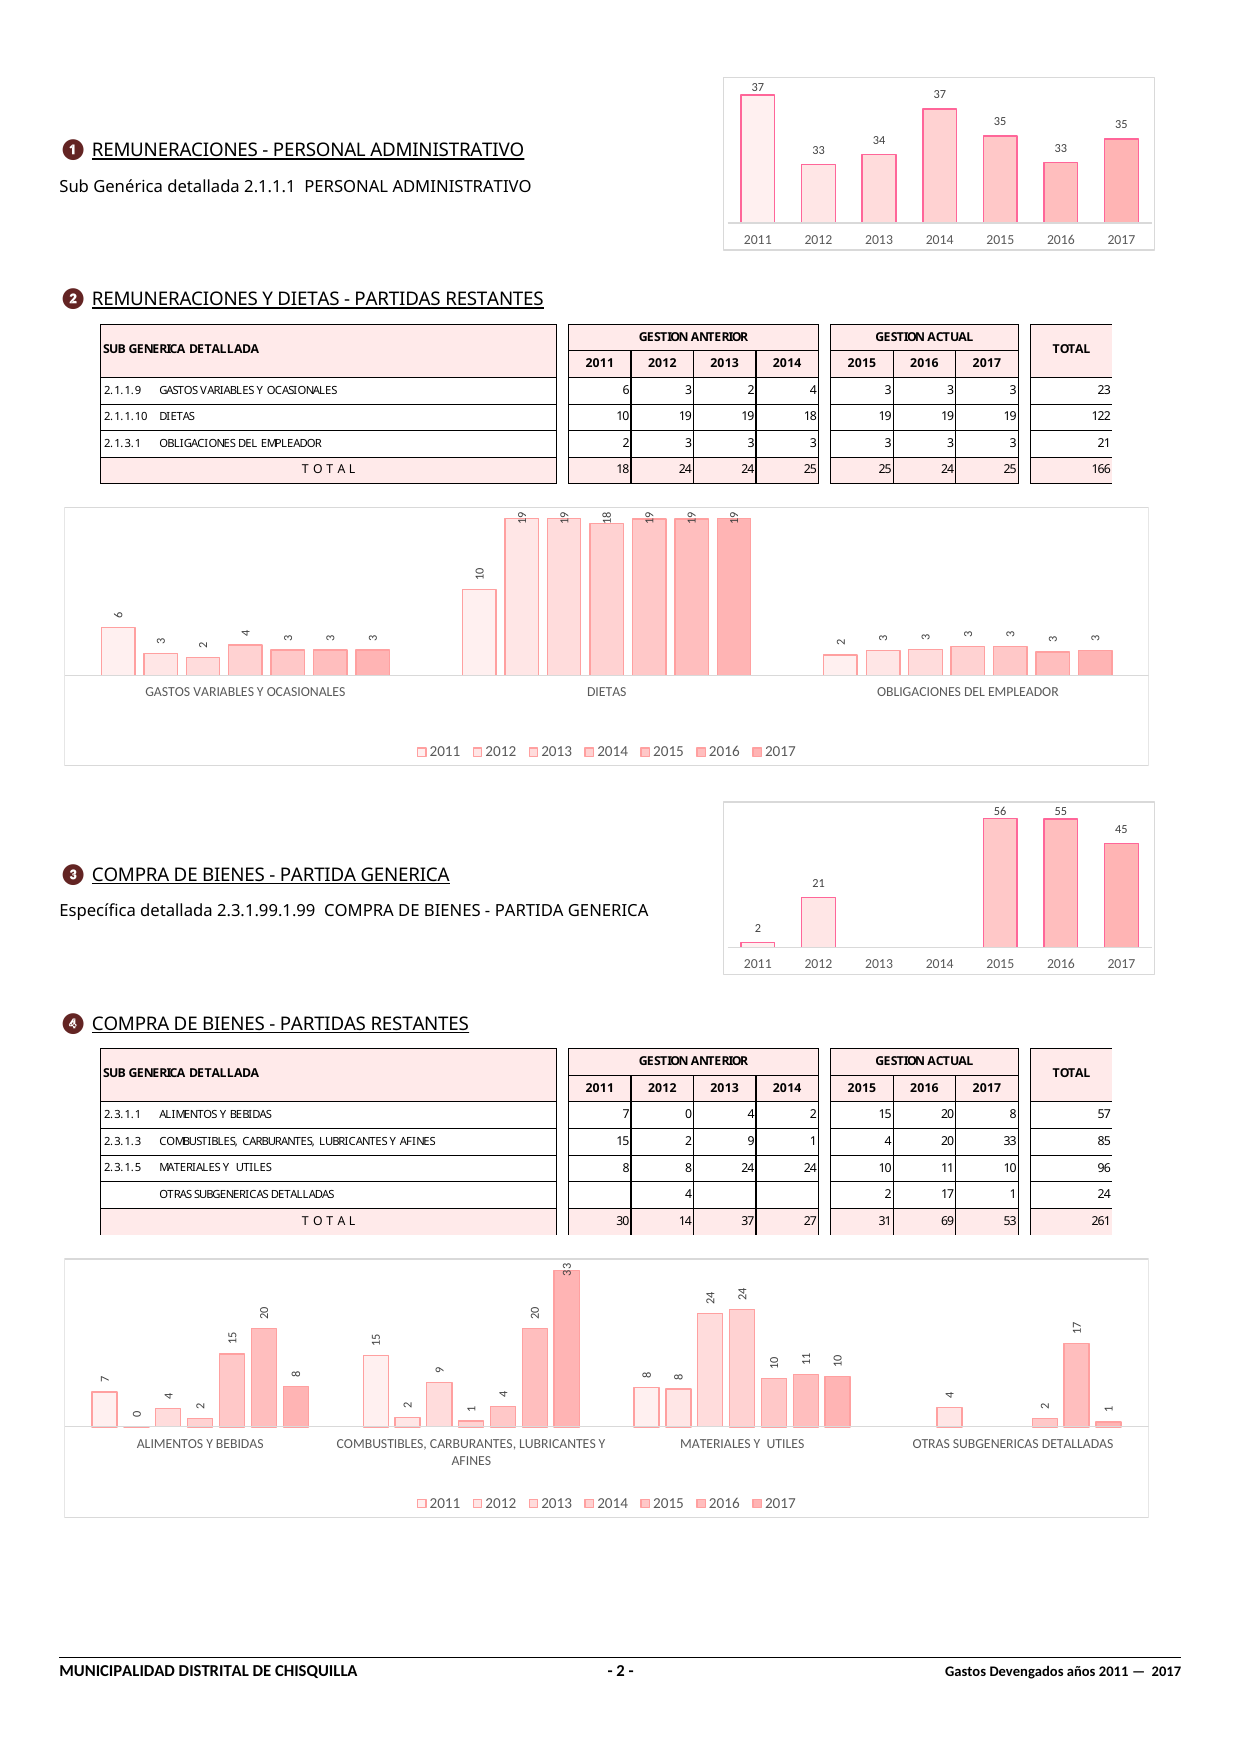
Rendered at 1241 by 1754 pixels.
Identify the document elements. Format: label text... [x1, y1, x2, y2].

table_header ❸ COMPRA DE BIENES - PARTIDA GENERICA Específica detallada 2.3.1.99.1.99 COMPRA DE BIENES - PARTIDA GENERICA [39, 795, 702, 981]
table_header ❹ COMPRA DE BIENES - PARTIDAS RESTANTES [39, 1004, 1174, 1524]
table_header [703, 71, 1174, 257]
table_header [703, 795, 1174, 981]
table_header ❷ REMUNERACIONES Y DIETAS - PARTIDAS RESTANTES [39, 279, 1174, 772]
table_header ❶ REMUNERACIONES - PERSONAL ADMINISTRATIVO Sub Genérica detallada 2.1.1.1 PERSONAL ADMINISTRATIVO [39, 71, 702, 257]
